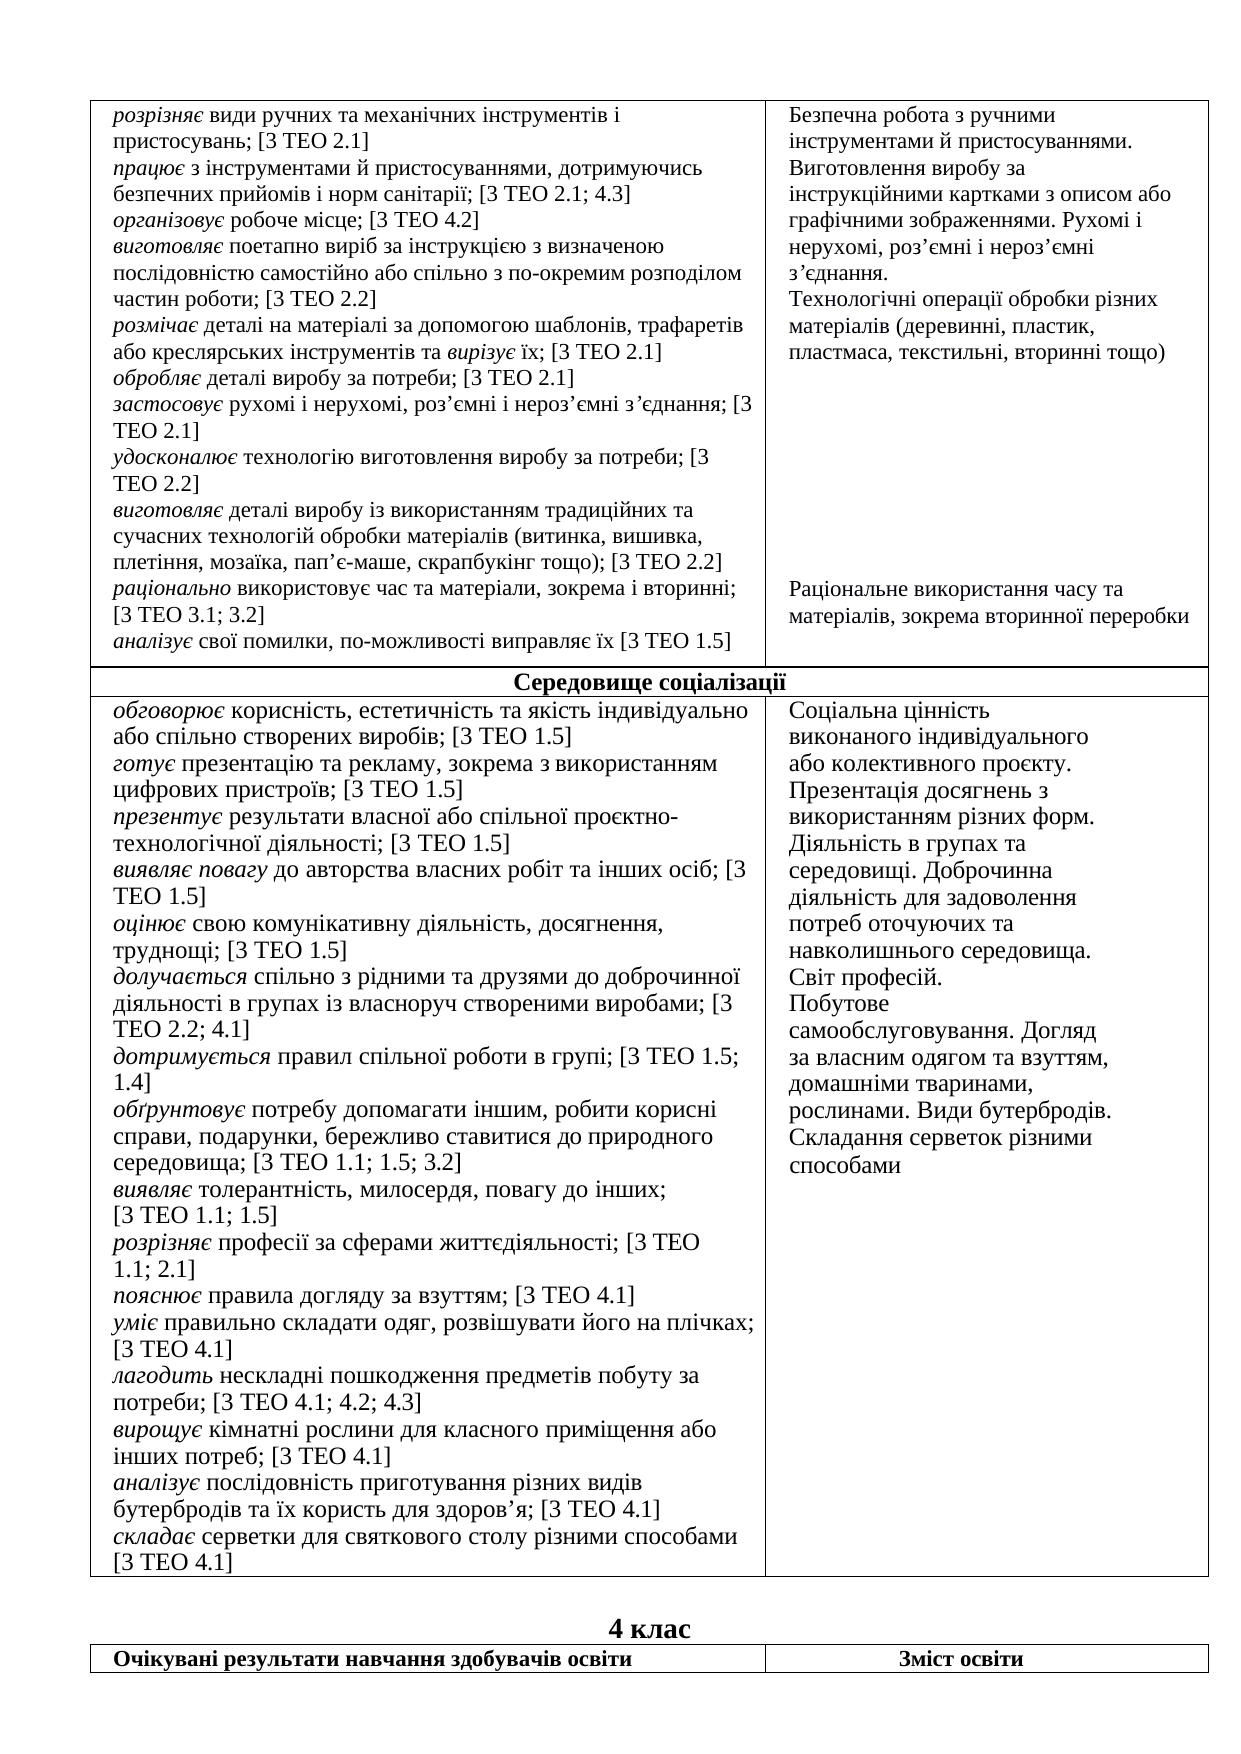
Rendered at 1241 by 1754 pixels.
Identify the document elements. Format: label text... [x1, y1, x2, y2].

table_cell Зміст освіти [766, 1645, 1208, 1672]
table_cell розрізняє види ручних та механічних інструментів і пристосувань; [3 ТЕО 2.1] працює з інструментами й пристосуваннями, дотримуючись безпечних прийомів і норм санітарії; [3 ТЕО 2.1; 4.3] організовує робоче місце; [3 ТЕО 4.2] виготовляє поетапно виріб за інструкцією з визначеною послідовністю самостійно або спільно з по-окремим розподілом частин роботи; [3 ТЕО 2.2] розмічає деталі на матеріалі за допомогою шаблонів, трафаретів або креслярських інструментів та вирізує їх; [3 ТЕО 2.1] обробляє деталі виробу за потреби; [3 ТЕО 2.1] застосовує рухомі і нерухомі, роз’ємні і нероз’ємні з’єднання; [3 ТЕО 2.1] удосконалює технологію виготовлення виробу за потреби; [3 ТЕО 2.2] виготовляє деталі виробу із використанням традиційних та сучасних технологій обробки матеріалів (витинка, вишивка, плетіння, мозаїка, пап’є-маше, скрапбукінг тощо); [3 ТЕО 2.2] раціонально використовує час та матеріали, зокрема і вторинні; [3 ТЕО 3.1; 3.2] аналізує свої помилки, по-можливості виправляє їх [3 ТЕО 1.5] [91, 101, 765, 666]
table_cell Соціальна цінність виконаного індивідуального або колективного проєкту. Презентація досягнень з використанням різних форм. Діяльність в групах та середовищі. Доброчинна діяльність для задоволення потреб оточуючих та навколишнього середовища. Світ професій. Побутове самообслуговування. Догляд за власним одягом та взуттям, домашніми тваринами, рослинами. Види бутербродів. Складання серветок різними способами [766, 697, 1208, 1576]
table_cell 4 клас [90, 1577, 1209, 1644]
table_cell Очікувані результати навчання здобувачів освіти [91, 1645, 765, 1672]
table_cell Середовище соціалізації [91, 668, 1208, 696]
table_cell обговорює корисність, естетичність та якість індивідуально або спільно створених виробів; [3 ТЕО 1.5] готує презентацію та рекламу, зокрема з використанням цифрових пристроїв; [3 ТЕО 1.5] презентує результати власної або спільної проєктно- технологічної діяльності; [3 ТЕО 1.5] виявляє повагу до авторства власних робіт та інших осіб; [3 ТЕО 1.5] оцінює свою комунікативну діяльність, досягнення, труднощі; [3 ТЕО 1.5] долучається спільно з рідними та друзями до доброчинної діяльності в групах із власноруч створеними виробами; [3 ТЕО 2.2; 4.1] дотримується правил спільної роботи в групі; [3 ТЕО 1.5; 1.4] обґрунтовує потребу допомагати іншим, робити корисні справи, подарунки, бережливо ставитися до природного середовища; [3 ТЕО 1.1; 1.5; 3.2] виявляє толерантність, милосердя, повагу до інших; [3 ТЕО 1.1; 1.5] розрізняє професії за сферами життєдіяльності; [3 ТЕО 1.1; 2.1] пояснює правила догляду за взуттям; [3 ТЕО 4.1] уміє правильно складати одяг, розвішувати його на плічках; [3 ТЕО 4.1] лагодить нескладні пошкодження предметів побуту за потреби; [3 ТЕО 4.1; 4.2; 4.3] вирощує кімнатні рослини для класного приміщення або інших потреб; [3 ТЕО 4.1] аналізує послідовність приготування різних видів бутербродів та їх користь для здоров’я; [3 ТЕО 4.1] складає серветки для святкового столу різними способами [3 ТЕО 4.1] [91, 697, 765, 1576]
table_cell Безпечна робота з ручними інструментами й пристосуваннями. Виготовлення виробу за інструкційними картками з описом або графічними зображеннями. Рухомі і нерухомі, роз’ємні і нероз’ємні з’єднання. Технологічні операції обробки різних матеріалів (деревинні, пластик, пластмаса, текстильні, вторинні тощо) Раціональне використання часу та матеріалів, зокрема вторинної переробки [766, 101, 1208, 666]
